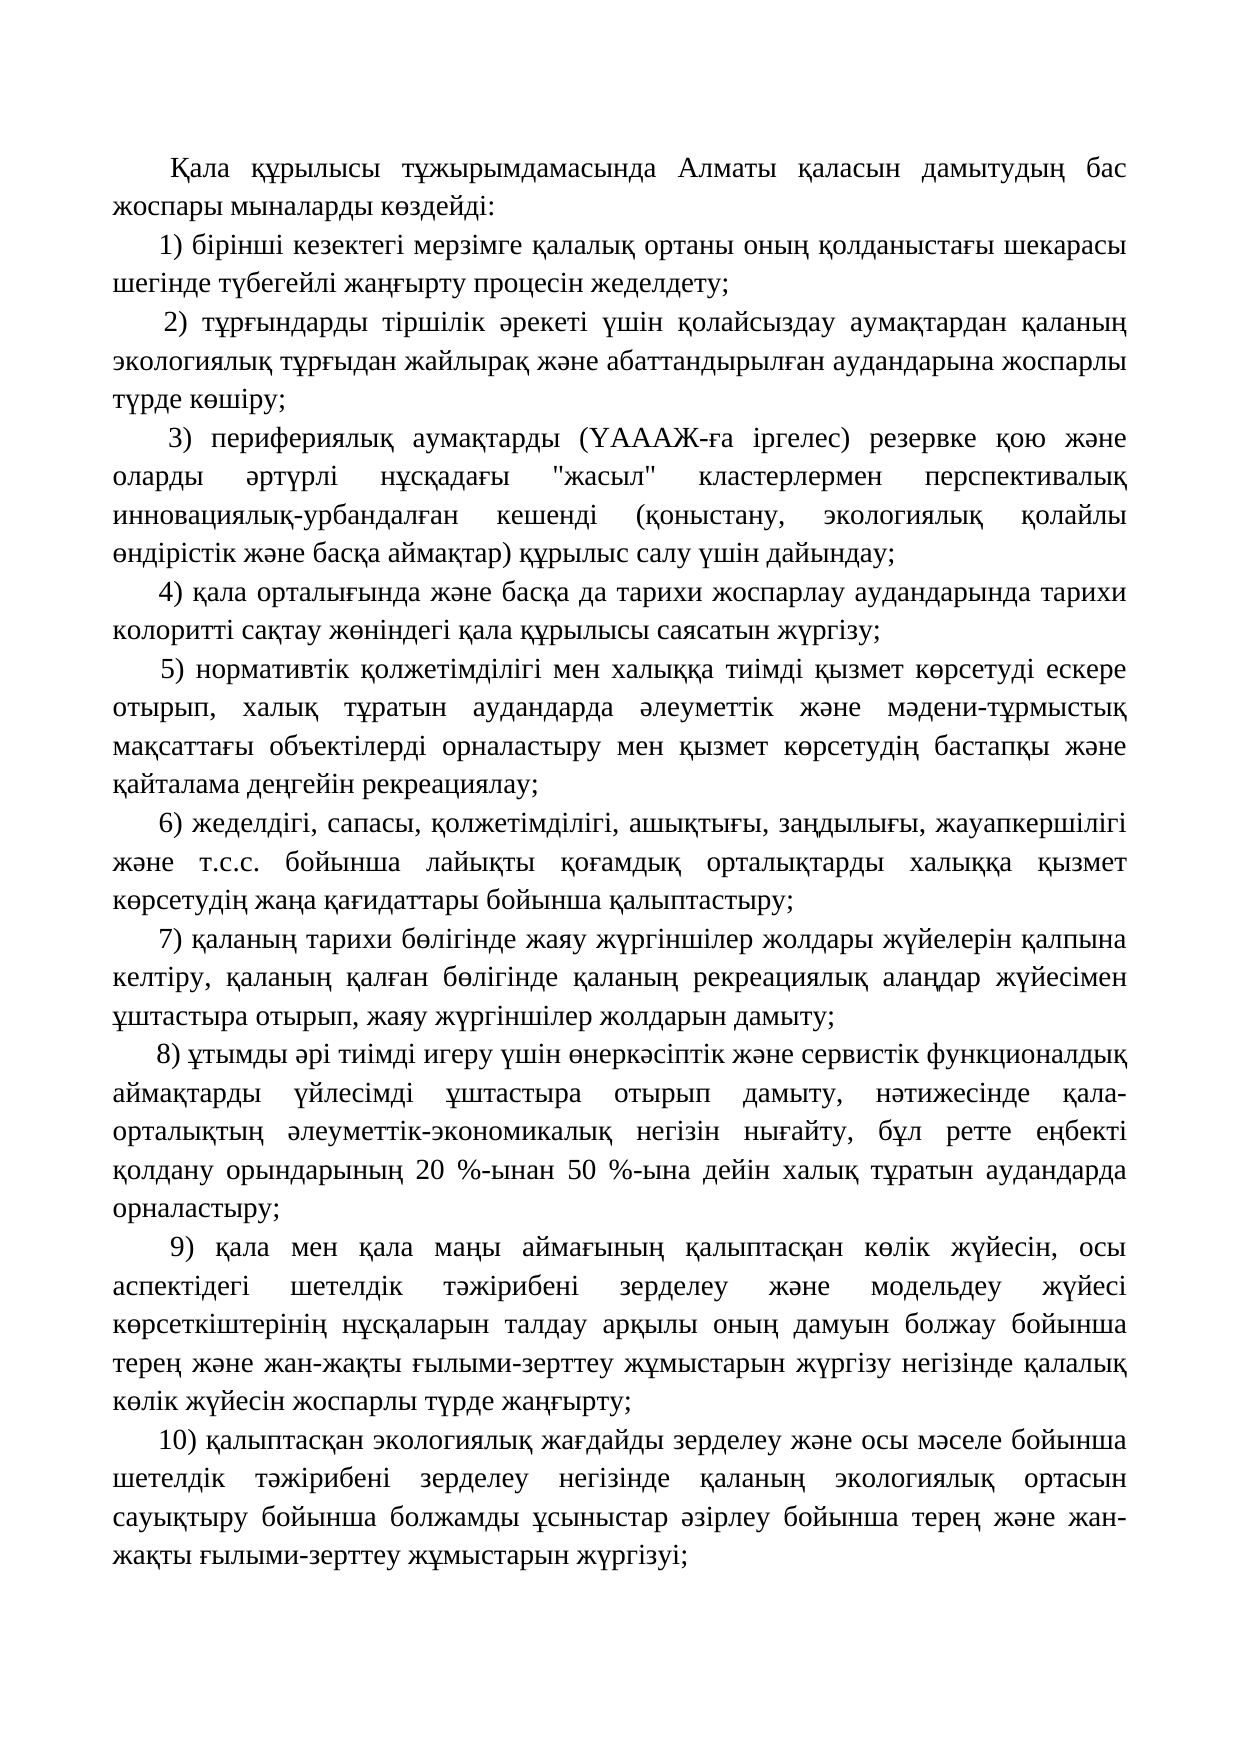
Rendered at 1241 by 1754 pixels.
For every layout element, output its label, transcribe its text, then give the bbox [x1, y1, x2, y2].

text 2) тұрғындарды тіршілік әрекеті үшін қолайсыздау аумақтардан қаланың экологиялық тұрғыдан жайлырақ және абаттандырылған аудандарына жоспарлы түрде көшіру; [112, 304, 1128, 415]
text Қала құрылысы тұжырымдамасында Алматы қаласын дамытудың бас жоспары мыналарды көздейді: [112, 150, 1128, 222]
text 8) ұтымды әрі тиімді игеру үшін өнеркәсіптік және сервистік функционалдық аймақтарды үйлесімді ұштастыра отырып дамыту, нәтижесінде қала-орталықтың әлеуметтік-экономикалық негізін нығайту, бұл ретте еңбекті қолдану орындарының 20 %-ынан 50 %-ына дейін халық тұратын аудандарда орналастыру; [112, 1036, 1128, 1224]
text 9) қала мен қала маңы аймағының қалыптасқан көлік жүйесін, осы аспектідегі шетелдік тәжірибені зерделеу және модельдеу жүйесі көрсеткіштерінің нұсқаларын талдау арқылы оның дамуын болжау бойынша терең және жан-жақты ғылыми-зерттеу жұмыстарын жүргізу негізінде қалалық көлік жүйесін жоспарлы түрде жаңғырту; [112, 1229, 1128, 1417]
text 5) нормативтік қолжетімділігі мен халыққа тиімді қызмет көрсетуді ескере отырып, халық тұратын аудандарда әлеуметтік және мәдени-тұрмыстық мақсаттағы объектілерді орналастыру мен қызмет көрсетудің бастапқы және қайталама деңгейін рекреациялау; [112, 651, 1128, 800]
text 4) қала орталығында және басқа да тарихи жоспарлау аудандарында тарихи колоритті сақтау жөніндегі қала құрылысы саясатын жүргізу; [112, 574, 1128, 646]
text 1) бірінші кезектегі мерзімге қалалық ортаны оның қолданыстағы шекарасы шегінде түбегейлі жаңғырту процесін жеделдету; [112, 227, 1128, 299]
text 6) жеделдігі, сапасы, қолжетімділігі, ашықтығы, заңдылығы, жауапкершілігі және т.с.с. бойынша лайықты қоғамдық орталықтарды халыққа қызмет көрсетудің жаңа қағидаттары бойынша қалыптастыру; [112, 805, 1128, 916]
text 3) перифериялық аумақтарды (ҮАААЖ-ға іргелес) резервке қою және оларды әртүрлі нұсқадағы "жасыл" кластерлермен перспективалық инновациялық-урбандалған кешенді (қоныстану, экологиялық қолайлы өндірістік және басқа аймақтар) құрылыс салу үшін дайындау; [112, 420, 1128, 569]
text 10) қалыптасқан экологиялық жағдайды зерделеу және осы мәселе бойынша шетелдік тәжірибені зерделеу негізінде қаланың экологиялық ортасын сауықтыру бойынша болжамды ұсыныстар әзірлеу бойынша терең және жан-жақты ғылыми-зерттеу жұмыстарын жүргізуі; [112, 1422, 1128, 1571]
text 7) қаланың тарихи бөлігінде жаяу жүргіншілер жолдары жүйелерін қалпына келтіру, қаланың қалған бөлігінде қаланың рекреациялық алаңдар жүйесімен ұштастыра отырып, жаяу жүргіншілер жолдарын дамыту; [112, 921, 1128, 1031]
